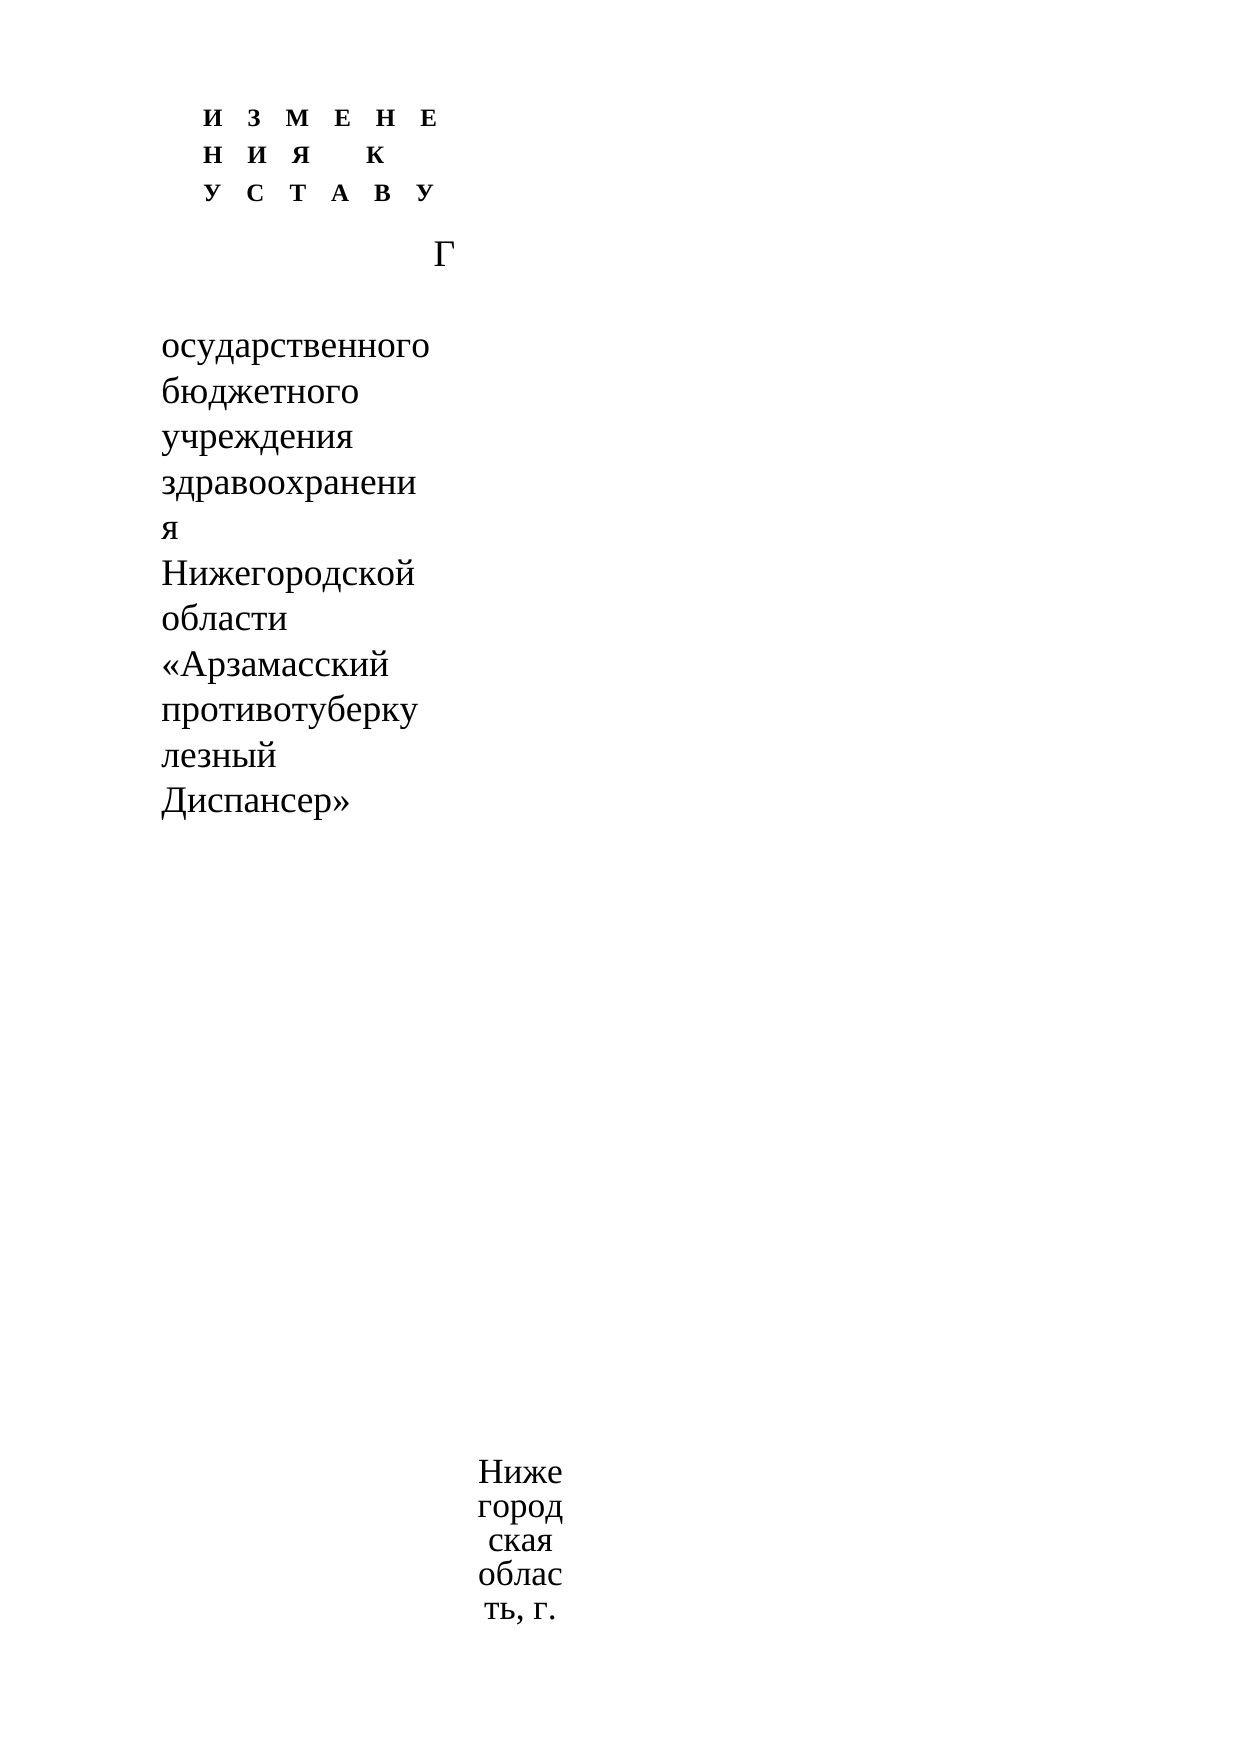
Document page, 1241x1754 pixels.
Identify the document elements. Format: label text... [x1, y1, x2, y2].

text Г осударственного бюджетного учреждения здравоохранения Нижегородской области «Арзамасский противотуберкулезный Диспансер» [161, 230, 433, 822]
text ИЗМЕНЕНИЯ К УСТАВУ [203, 96, 473, 208]
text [471, 1456, 570, 1626]
